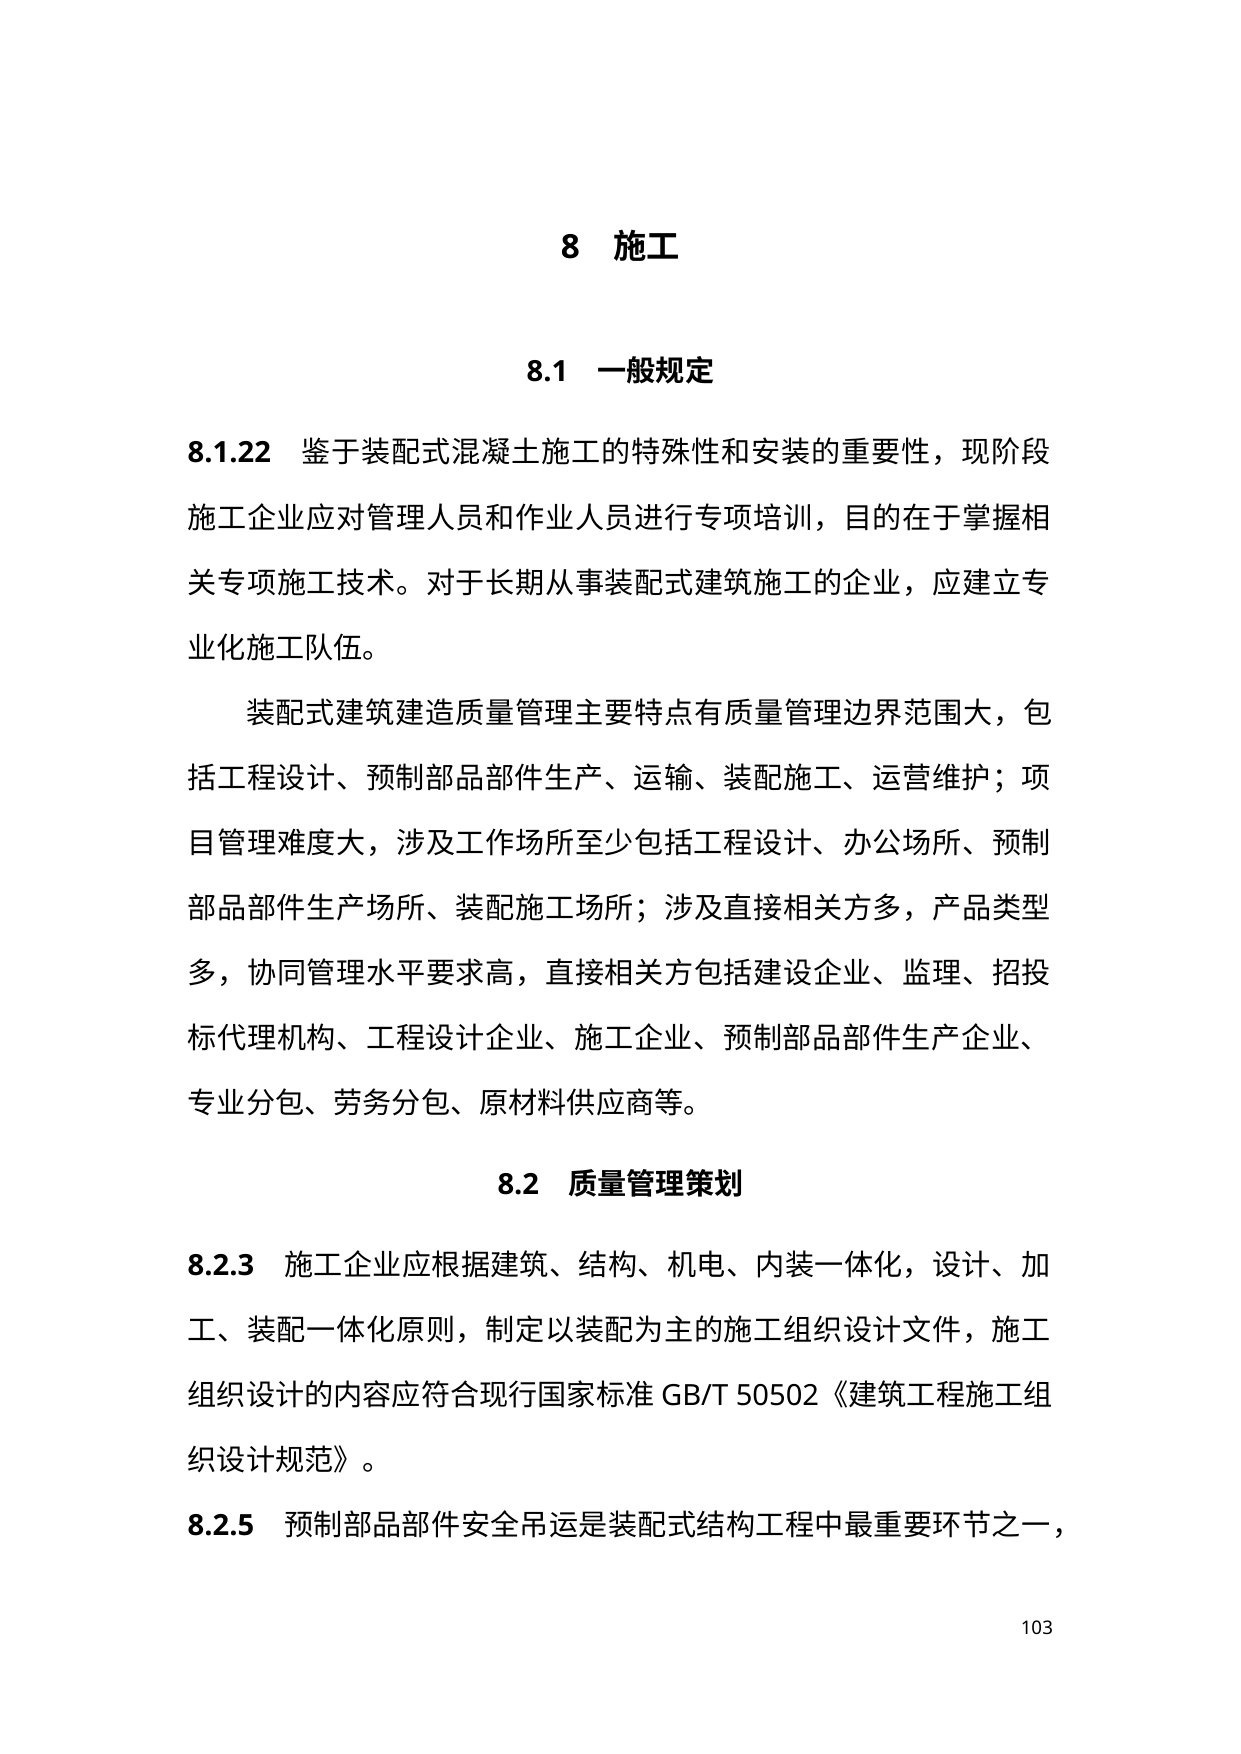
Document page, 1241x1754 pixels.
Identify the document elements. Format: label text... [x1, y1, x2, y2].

text 8.1.22 鉴于装配式混凝土施工的特殊性和安装的重要性，现阶段施工企业应对管理人员和作业人员进行专项培训，目的在于掌握相关专项施工技术。对于长期从事装配式建筑施工的企业，应建立专业化施工队伍。 [187, 418, 1053, 678]
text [187, 1490, 1053, 1555]
subtitle 8.1 一般规定 [187, 337, 1053, 402]
text 8.2.3 施工企业应根据建筑、结构、机电、内装一体化，设计、加工、装配一体化原则，制定以装配为主的施工组织设计文件，施工组织设计的内容应符合现行国家标准GB/T 50502《建筑工程施工组织设计规范》。 [187, 1230, 1053, 1490]
subtitle 8 施工 [187, 212, 1053, 277]
subtitle 8.2 质量管理策划 [187, 1149, 1053, 1214]
text 装配式建筑建造质量管理主要特点有质量管理边界范围大，包括工程设计、预制部品部件生产、运输、装配施工、运营维护；项目管理难度大，涉及工作场所至少包括工程设计、办公场所、预制部品部件生产场所、装配施工场所；涉及直接相关方多，产品类型多，协同管理水平要求高，直接相关方包括建设企业、监理、招投标代理机构、工程设计企业、施工企业、预制部品部件生产企业、专业分包、劳务分包、原材料供应商等。 [187, 678, 1053, 1133]
